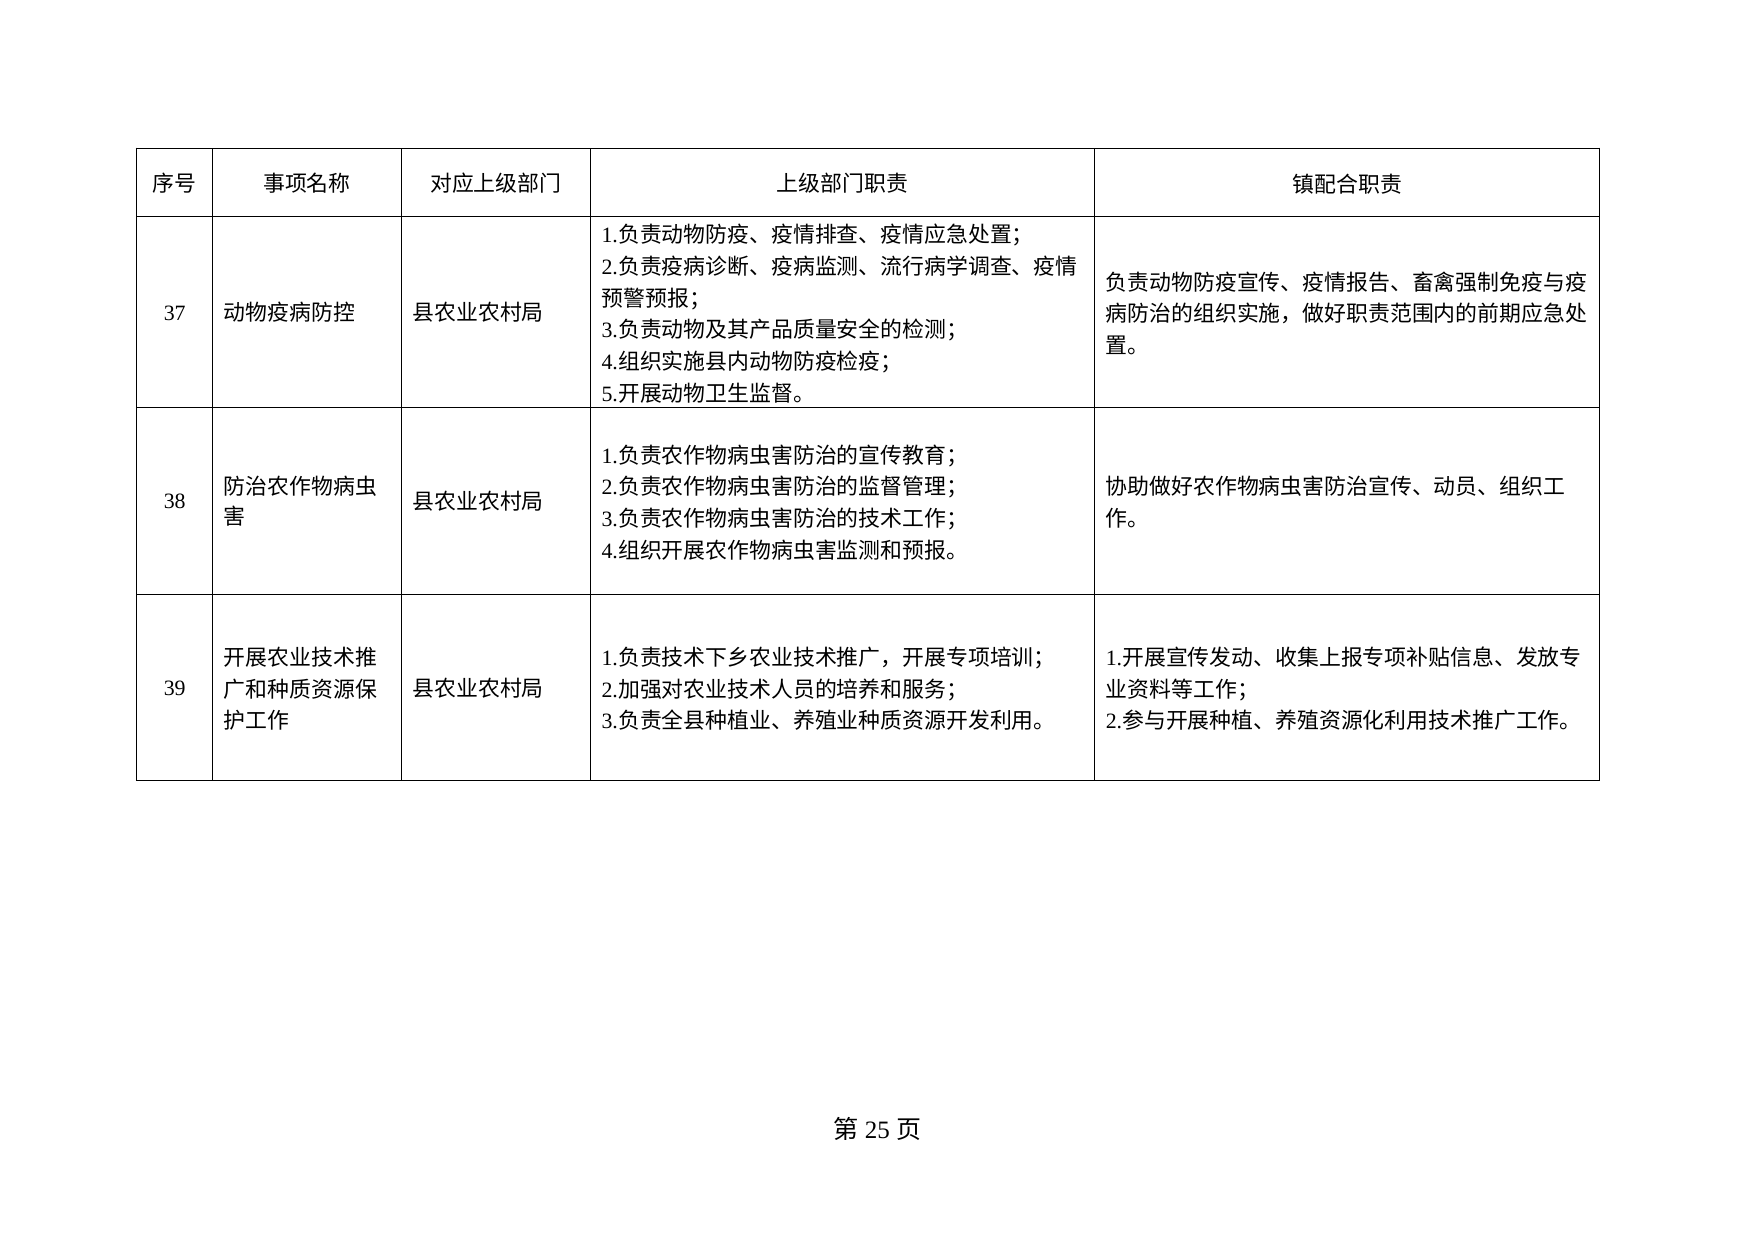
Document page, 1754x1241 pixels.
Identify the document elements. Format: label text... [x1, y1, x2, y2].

table_header 序号 [137, 149, 212, 216]
table_cell 37 [137, 217, 212, 407]
table_cell 动物疫病防控 [213, 217, 401, 407]
table_cell 1.负责动物防疫、疫情排查、疫情应急处置； 2.负责疫病诊断、疫病监测、流行病学调查、疫情预警预报； 3.负责动物及其产品质量安全的检测； 4.组织实施县内动物防疫检疫； 5.开展动物卫生监督。 [591, 217, 1094, 407]
table_header 事项名称 [213, 149, 401, 216]
table_header 上级部门职责 [591, 149, 1094, 216]
table_header 镇配合职责 [1095, 149, 1599, 216]
table_cell 县农业农村局 [402, 217, 590, 407]
table_cell 负责动物防疫宣传、疫情报告、畜禽强制免疫与疫病防治的组织实施，做好职责范围内的前期应急处置。 [1095, 217, 1599, 407]
table_cell 1.负责技术下乡农业技术推广，开展专项培训； 2.加强对农业技术人员的培养和服务； 3.负责全县种植业、养殖业种质资源开发利用。 [591, 595, 1094, 780]
table_cell 协助做好农作物病虫害防治宣传、动员、组织工作。 [1095, 408, 1599, 594]
table_cell 县农业农村局 [402, 595, 590, 780]
table_cell 38 [137, 408, 212, 594]
table_header 对应上级部门 [402, 149, 590, 216]
table_cell 防治农作物病虫害 [213, 408, 401, 594]
table_cell 县农业农村局 [402, 408, 590, 594]
table_cell 1.负责农作物病虫害防治的宣传教育； 2.负责农作物病虫害防治的监督管理； 3.负责农作物病虫害防治的技术工作； 4.组织开展农作物病虫害监测和预报。 [591, 408, 1094, 594]
table_cell 39 [137, 595, 212, 780]
table_cell 1.开展宣传发动、收集上报专项补贴信息、发放专业资料等工作； 2.参与开展种植、养殖资源化利用技术推广工作。 [1095, 595, 1599, 780]
table_cell 开展农业技术推广和种质资源保护工作 [213, 595, 401, 780]
